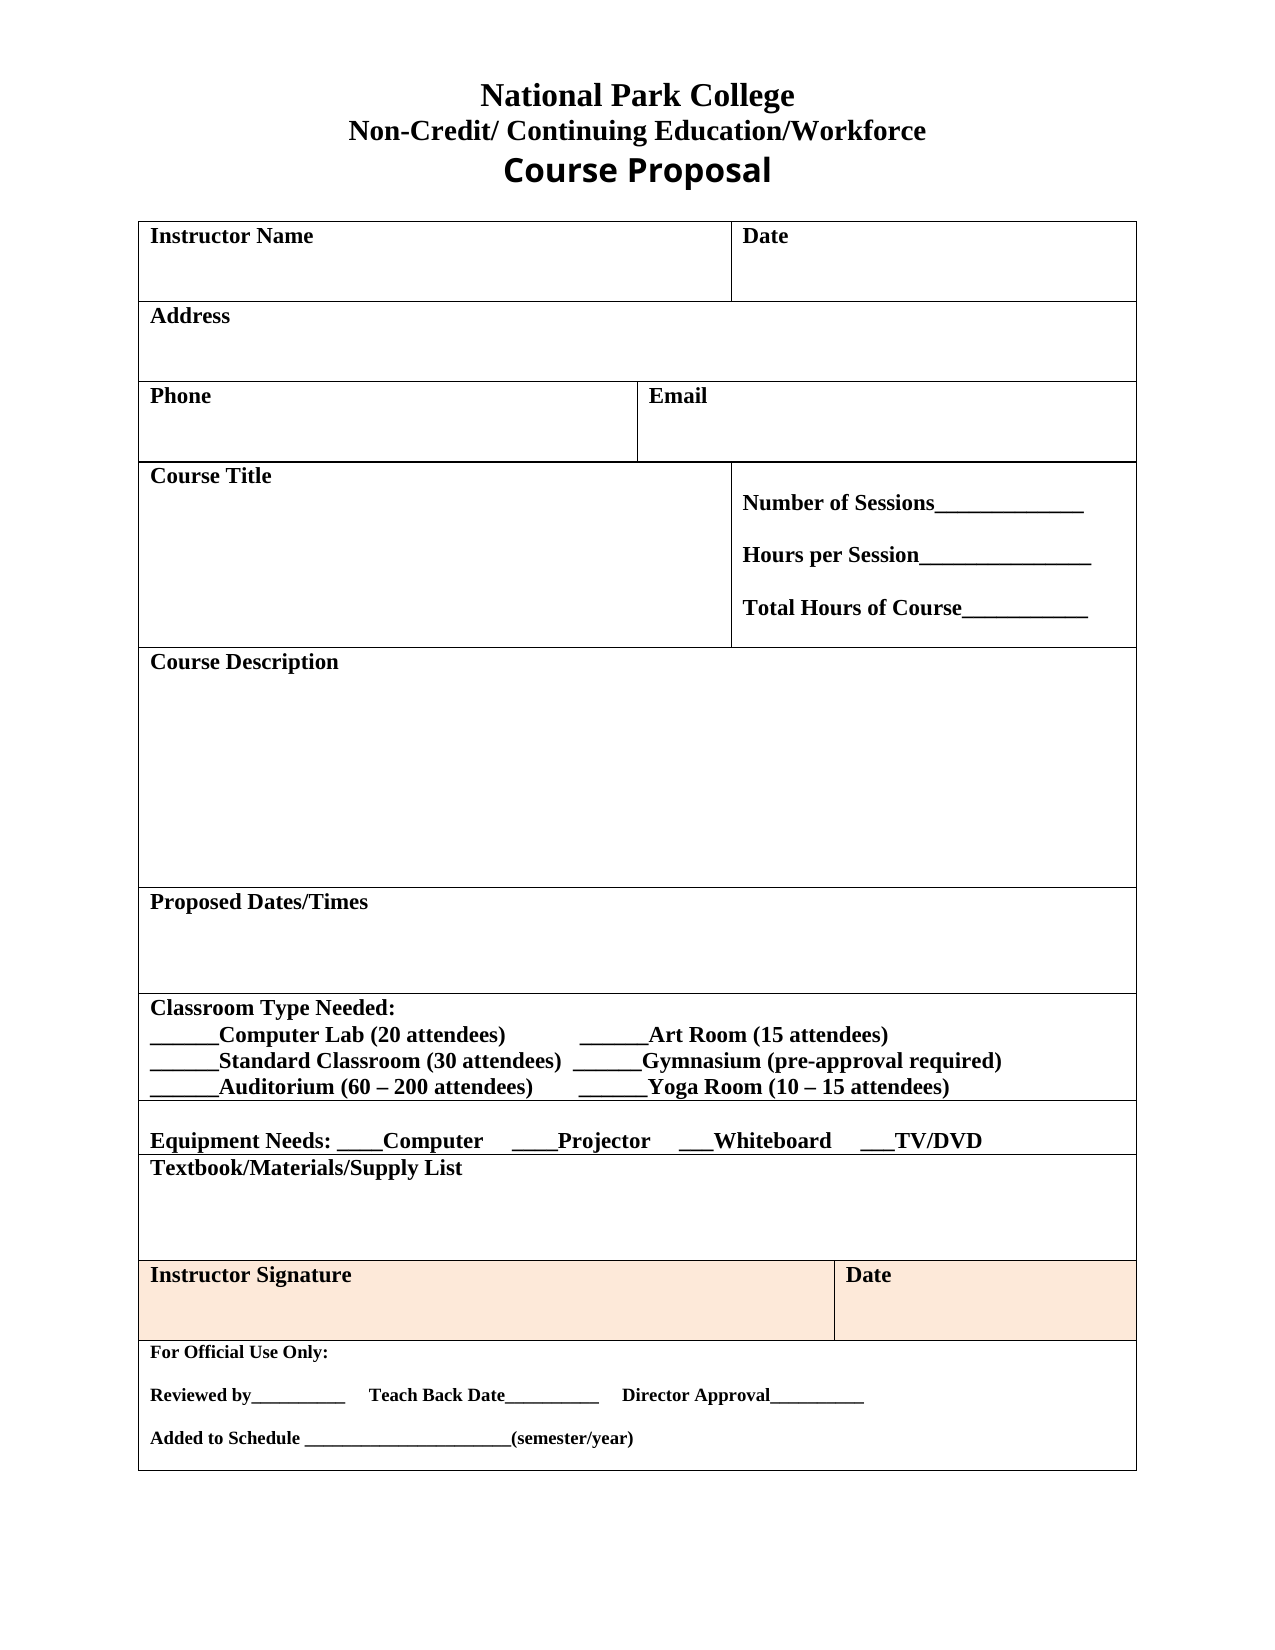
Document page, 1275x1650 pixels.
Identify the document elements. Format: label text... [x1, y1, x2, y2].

table_cell Date [835, 1261, 1136, 1340]
text Non-Credit/ Continuing Education/Workforce [150, 113, 1125, 147]
table_cell For Official Use Only: Reviewed by__________ Teach Back Date__________ Director Approval__________ Added to Schedule ______________________(semester/year) [139, 1341, 1136, 1470]
table_cell Email [638, 382, 1136, 461]
table_cell Classroom Type Needed: ______Computer Lab (20 attendees) ______Art Room (15 attendees) ______Standard Classroom (30 attendees) ______Gymnasium (pre-approval required) ______Auditorium (60 – 200 attendees) ______Yoga Room (10 – 15 attendees) [139, 994, 1136, 1100]
table_cell Proposed Dates/Times [139, 888, 1136, 993]
table_cell Address [139, 302, 1136, 381]
table_cell Number of Sessions_____________ Hours per Session_______________ Total Hours of Course___________ [732, 463, 1136, 647]
text Course Proposal [150, 147, 1125, 192]
table_header Instructor Name [139, 222, 731, 301]
table_header Date [732, 222, 1136, 301]
table_cell Course Title [139, 463, 731, 647]
text National Park College [150, 75, 1125, 113]
table_cell Phone [139, 382, 637, 461]
table_cell Course Description [139, 648, 1136, 887]
table_cell Equipment Needs: ____Computer ____Projector ___Whiteboard ___TV/DVD [139, 1101, 1136, 1153]
table_cell Textbook/Materials/Supply List [139, 1155, 1136, 1260]
table_cell Instructor Signature [139, 1261, 834, 1340]
